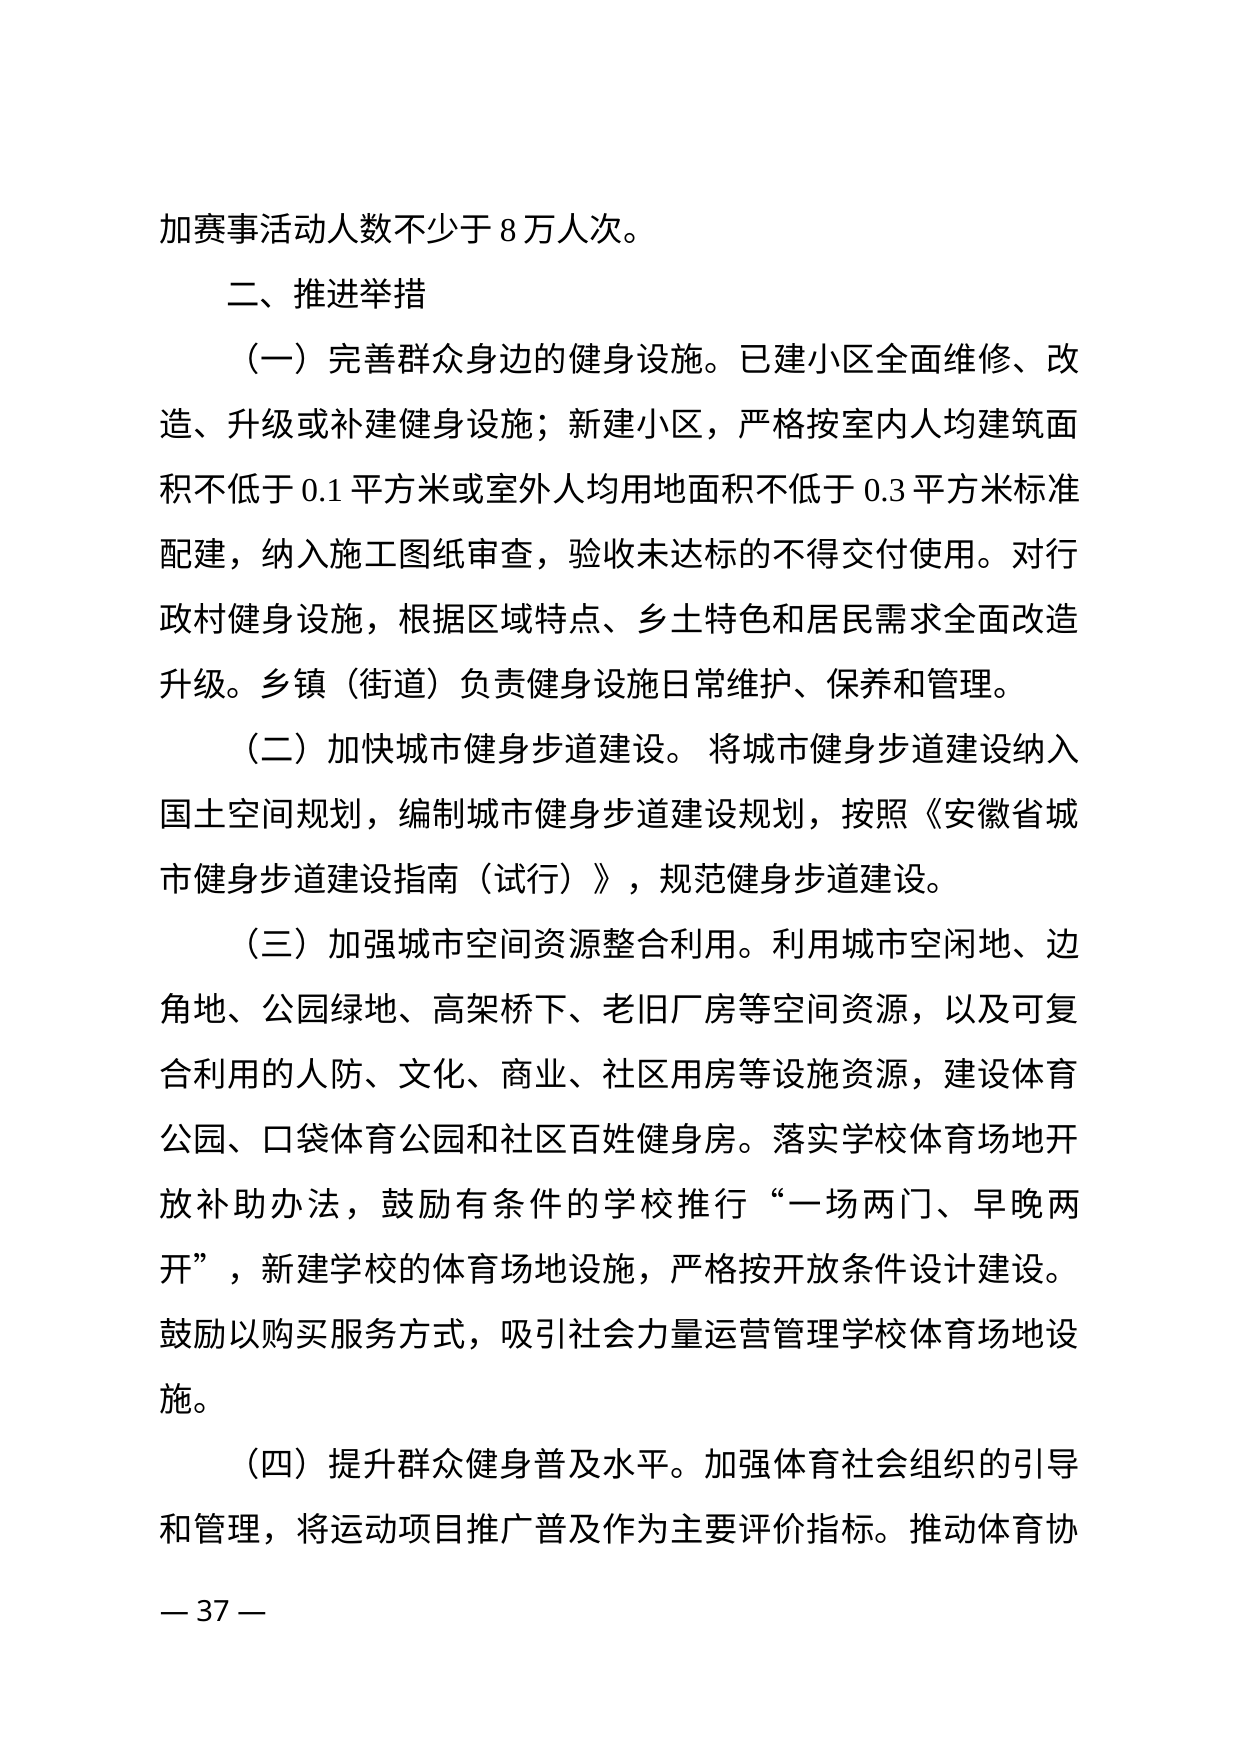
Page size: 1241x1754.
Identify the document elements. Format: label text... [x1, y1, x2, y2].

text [159, 194, 1081, 259]
text 二、推进举措 [159, 259, 1081, 324]
text （一）完善群众身边的健身设施。已建小区全面维修、改 造、升级或补建健身设施；新建小区，严格按室内人均建筑面积不低于0.1平方米或室外人均用地面积不低于0.3平方米标准配建，纳入施工图纸审查，验收未达标的不得交付使用。对行政村健身设施，根据区域特点、乡土特色和居民需求全面改造升级。乡镇（街道）负责健身设施日常维护、保养和管理。 [159, 324, 1081, 714]
text （三）加强城市空间资源整合利用。利用城市空闲地、边角地、公园绿地、高架桥下、老旧厂房等空间资源，以及可复合利用的人防、文化、商业、社区用房等设施资源，建设体育公园、口袋体育公园和社区百姓健身房。落实学校体育场地开放补助办法，鼓励有条件的学校推行“一场两门、早晚两开”，新建学校的体育场地设施，严格按开放条件设计建设。鼓励以购买服务方式，吸引社会力量运营管理学校体育场地设施。 [159, 909, 1081, 1429]
text （二）加快城市健身步道建设。 将城市健身步道建设纳入国土空间规划，编制城市健身步道建设规划，按照《安徽省城市健身步道建设指南（试行）》，规范健身步道建设。 [159, 714, 1081, 909]
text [159, 1429, 1081, 1559]
